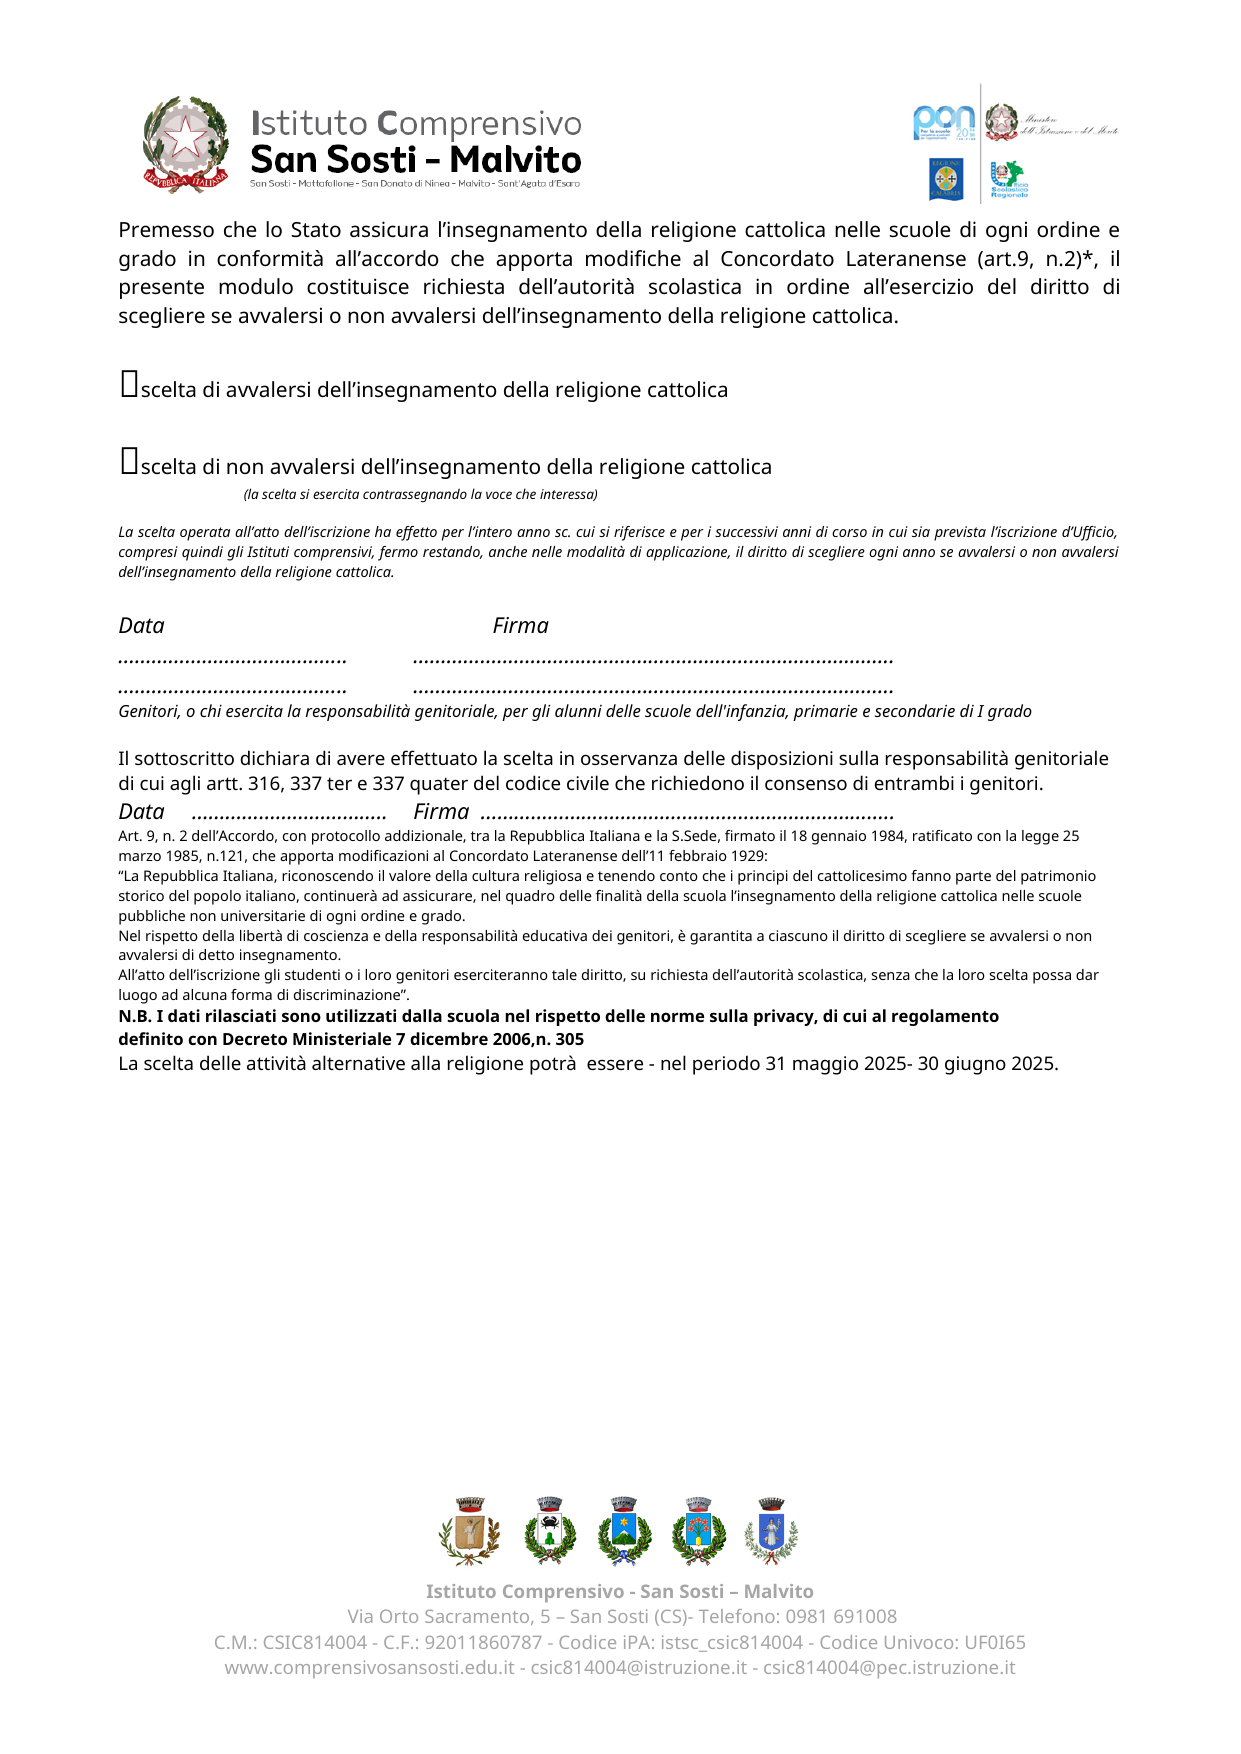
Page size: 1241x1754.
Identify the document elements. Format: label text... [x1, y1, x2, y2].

picture [438, 1483, 802, 1579]
text N.B. I dati rilasciati sono utilizzati dalla scuola nel rispetto delle norme sulla privacy, di cui al regolamento [118, 1005, 1122, 1028]
text La scelta delle attività alternative alla religione potrà essere - nel periodo 31 maggio 2025- 30 giugno 2025. [118, 1050, 1122, 1076]
text Premesso che lo Stato assicura l’insegnamento della religione cattolica nelle scuole di ogni ordine e grado in conformità all’accordo che apporta modifiche al Concordato Lateranense (art.9, n.2)*, il presente modulo costituisce richiesta dell’autorità scolastica in ordine all’esercizio del diritto di scegliere se avvalersi o non avvalersi dell’insegnamento della religione cattolica. [118, 216, 1122, 329]
picture [118, 73, 1123, 216]
text Nel rispetto della libertà di coscienza e della responsabilità educativa dei genitori, è garantita a ciascuno il diritto di scegliere se avvalersi o non avvalersi di detto insegnamento. [118, 925, 1122, 965]
text definito con Decreto Ministeriale 7 dicembre 2006,n. 305 [118, 1028, 1122, 1050]
text La scelta operata all’atto dell’iscrizione ha effetto per l’intero anno sc. cui si riferisce e per i successivi anni di corso in cui sia prevista l’iscrizione d’Ufficio, compresi quindi gli Istituti comprensivi, fermo restando, anche nelle modalità di applicazione, il diritto di scegliere ogni anno se avvalersi o non avvalersi dell’insegnamento della religione cattolica. [118, 522, 1122, 582]
text Il sottoscritto dichiara di avere effettuato la scelta in osservanza delle disposizioni sulla responsabilità genitoriale di cui agli artt. 316, 337 ter e 337 quater del codice civile che richiedono il consenso di entrambi i genitori. [118, 745, 1122, 796]
text All’atto dell’iscrizione gli studenti o i loro genitori eserciteranno tale diritto, su richiesta dell’autorità scolastica, senza che la loro scelta possa dar luogo ad alcuna forma di discriminazione”. [118, 965, 1122, 1005]
text ………………………………….. ………………………………………………………………………….. [118, 670, 1122, 699]
text Genitori, o chi esercita la responsabilità genitoriale, per gli alunni delle scuole dell'infanzia, primarie e secondarie di I grado [118, 699, 1122, 722]
text “La Repubblica Italiana, riconoscendo il valore della cultura religiosa e tenendo conto che i principi del cattolicesimo fanno parte del patrimonio storico del popolo italiano, continuerà ad assicurare, nel quadro delle finalità della scuola l’insegnamento della religione cattolica nelle scuole pubbliche non universitarie di ogni ordine e grado. [118, 866, 1122, 925]
text scelta di non avvalersi dell’insegnamento della religione cattolica [118, 434, 1122, 485]
text Data Firma [118, 610, 1122, 640]
text Data …………………………….. Firma ……………………………………………………………….. [118, 796, 1122, 826]
text Art. 9, n. 2 dell’Accordo, con protocollo addizionale, tra la Repubblica Italiana e la S.Sede, firmato il 18 gennaio 1984, ratificato con la legge 25 marzo 1985, n.121, che apporta modificazioni al Concordato Lateranense dell’11 febbraio 1929: [118, 826, 1122, 866]
text ………………………………….. ………………………………………………………………………….. [118, 640, 1122, 670]
text scelta di avvalersi dell’insegnamento della religione cattolica [118, 358, 1122, 409]
text (la scelta si esercita contrassegnando la voce che interessa) [118, 485, 1122, 504]
